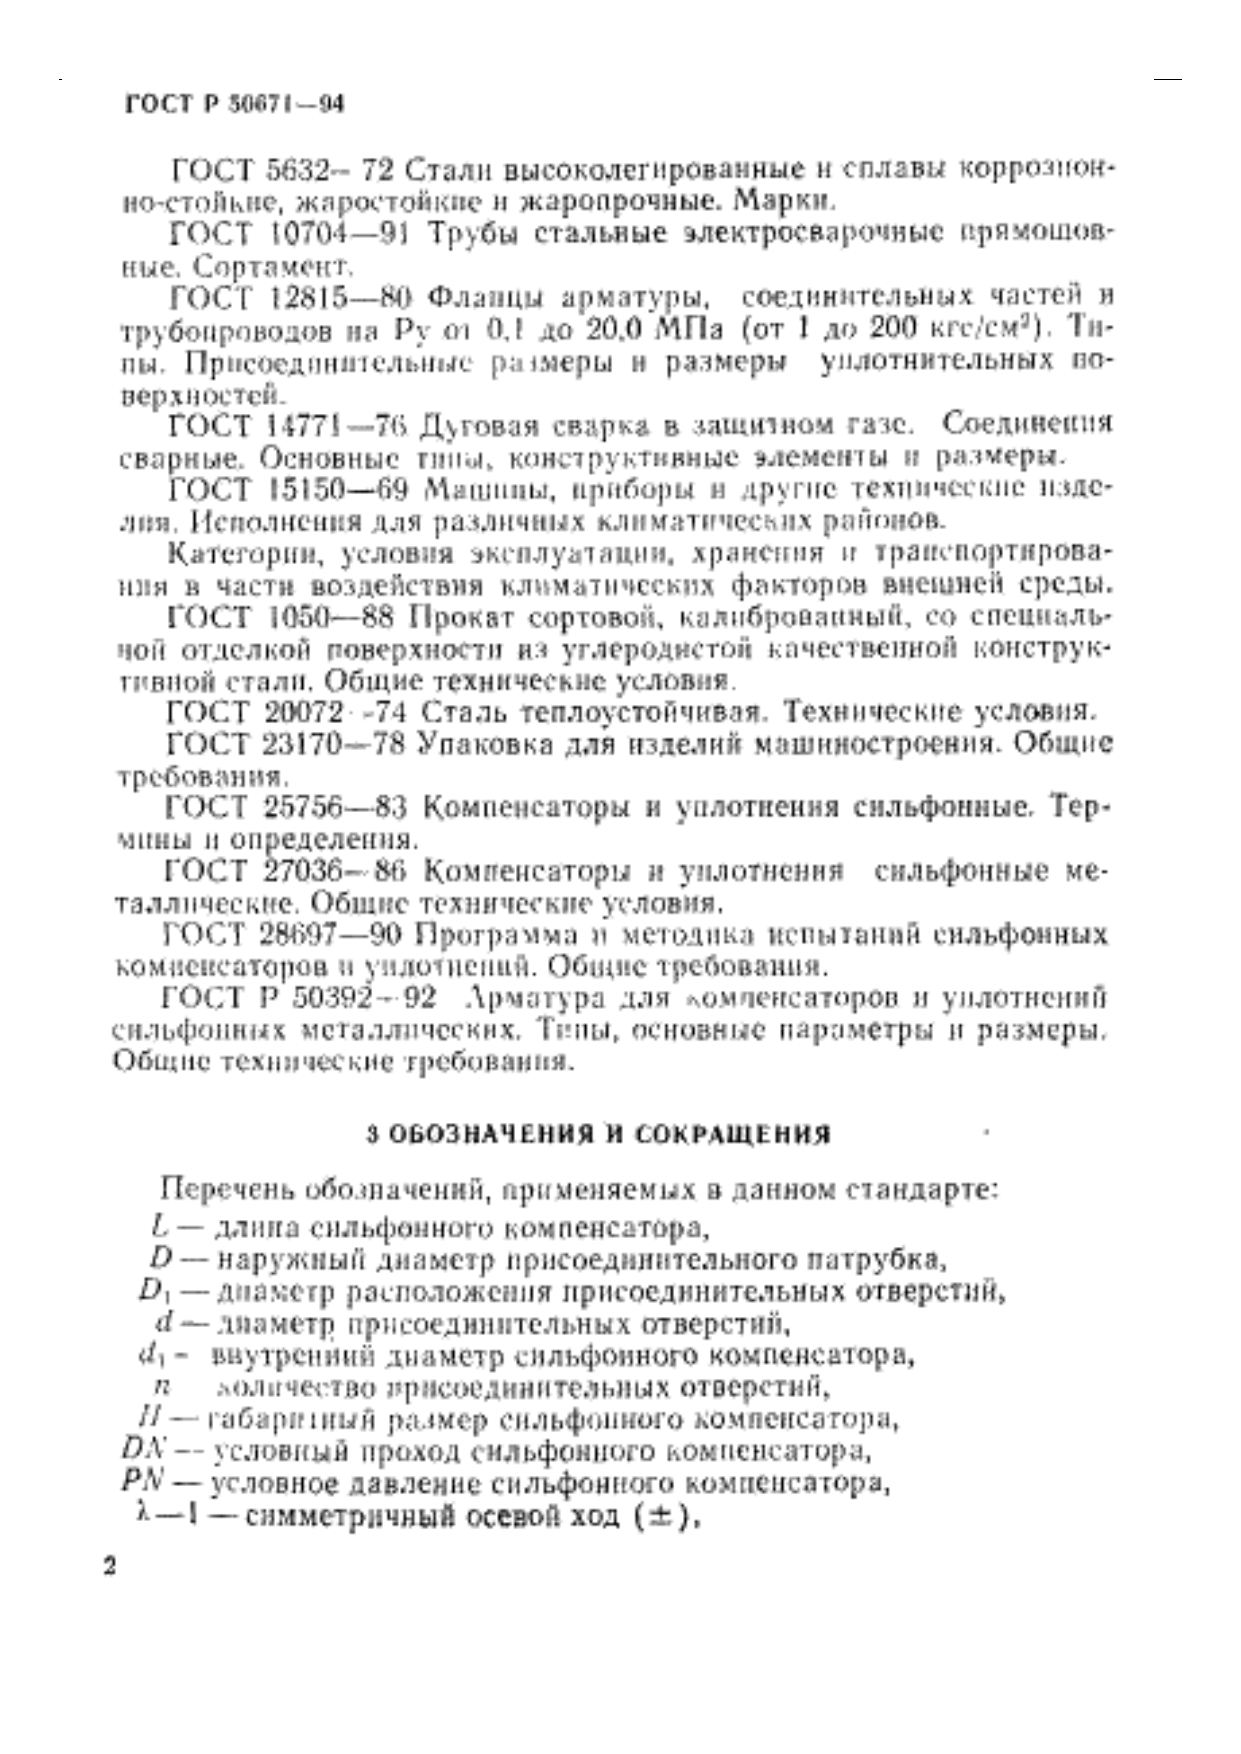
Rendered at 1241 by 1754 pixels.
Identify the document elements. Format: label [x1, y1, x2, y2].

picture [62, 41, 1154, 1707]
